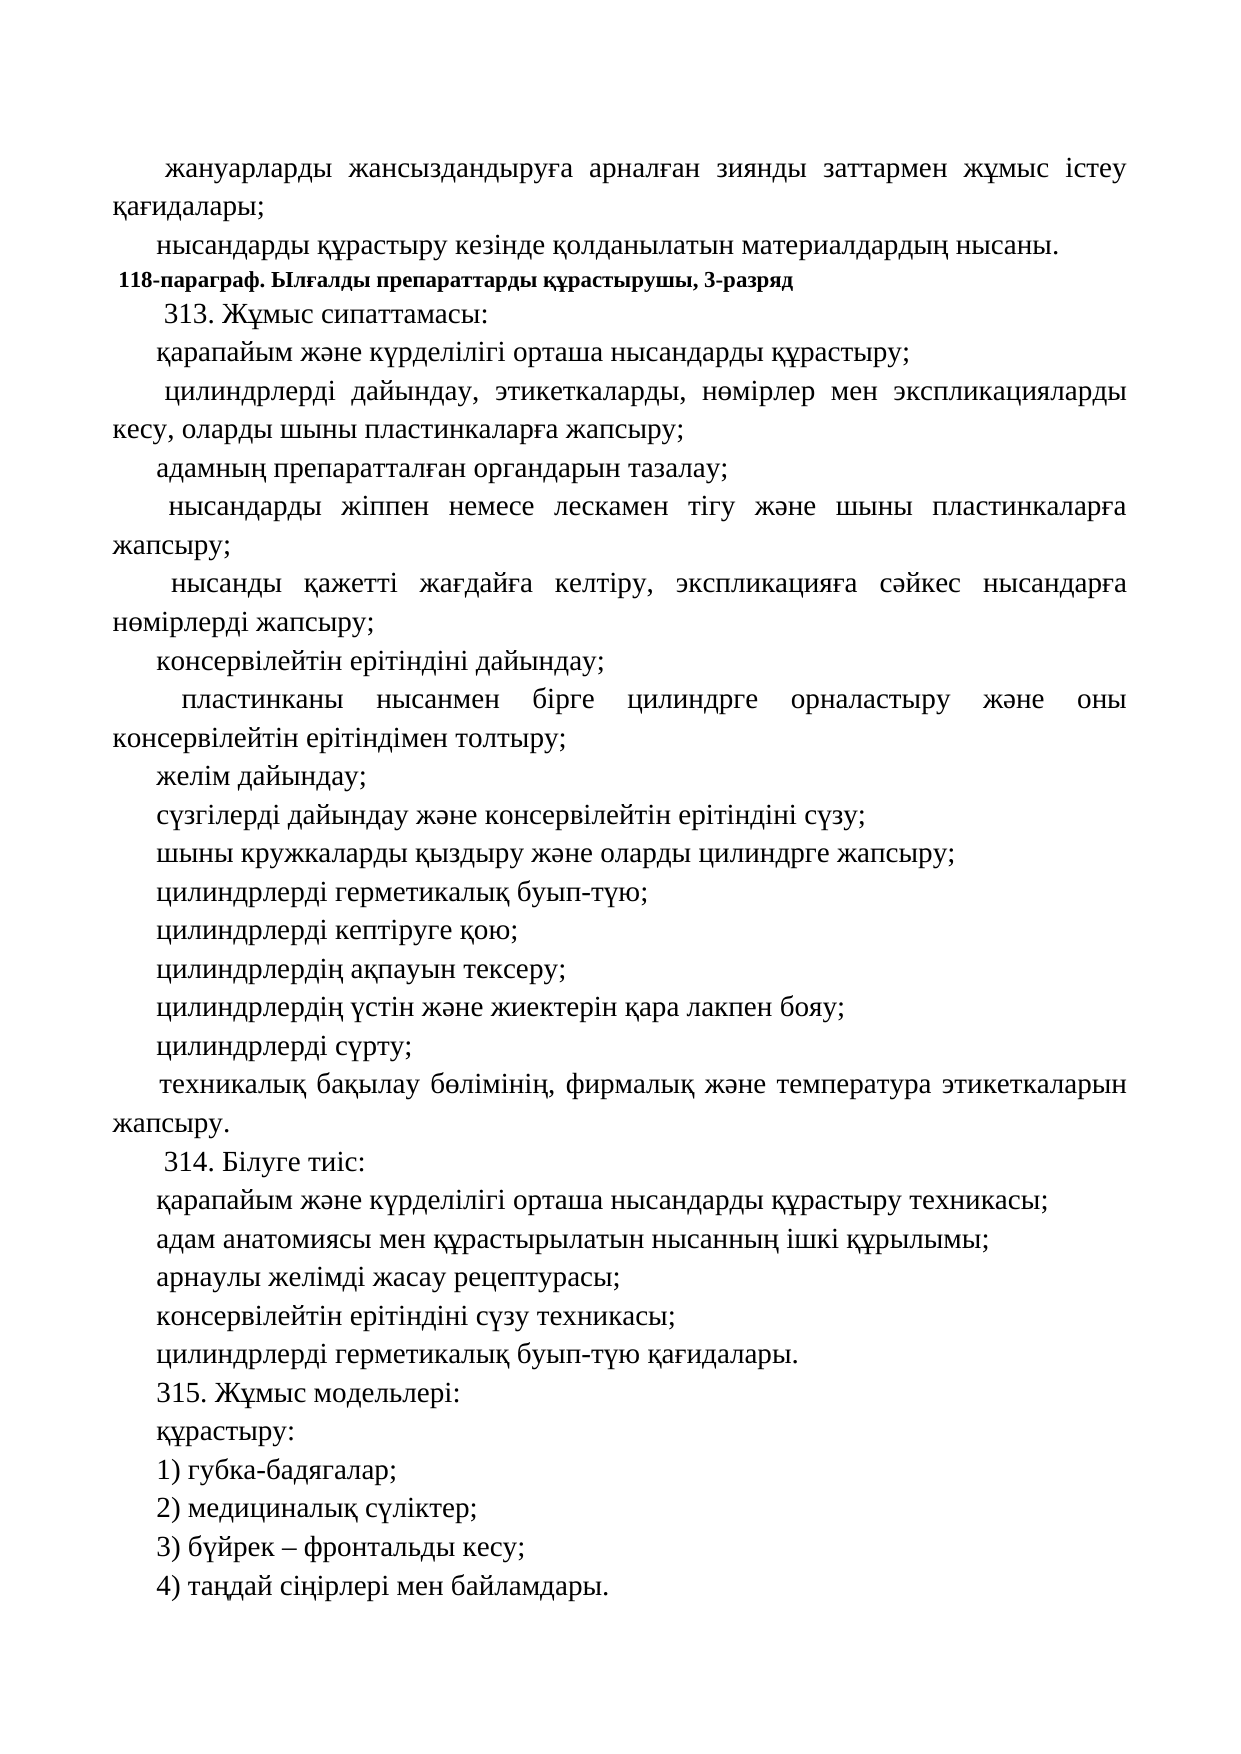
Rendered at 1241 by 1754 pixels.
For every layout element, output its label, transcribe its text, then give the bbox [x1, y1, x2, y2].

text 1) губка-бадягалар; [112, 1452, 1128, 1486]
text цилиндрлерді дайындау, этикеткаларды, нөмірлер мен экспликацияларды кесу, оларды шыны пластинкаларға жапсыру; [112, 373, 1128, 445]
text 313. Жұмыс сипаттамасы: [112, 296, 1128, 329]
text 4) таңдай сіңірлері мен байламдары. [112, 1568, 1128, 1601]
text цилиндрлерді герметикалық буып-түю; [112, 874, 1128, 907]
text шыны кружкаларды қыздыру және оларды цилиндрге жапсыру; [112, 835, 1128, 869]
text нысандарды құрастыру кезінде қолданылатын материалдардың нысаны. [112, 227, 1128, 261]
text цилиндрлердің ақпауын тексеру; [112, 951, 1128, 984]
text пластинканы нысанмен бірге цилиндрге орналастыру және оны консервілейтін ерітіндімен толтыру; [112, 681, 1128, 753]
text сүзгілерді дайындау және консервілейтін ерітіндіні сүзу; [112, 797, 1128, 830]
text цилиндрлерді герметикалық буып-түю қағидалары. [112, 1336, 1128, 1370]
text цилиндрлерді сүрту; [112, 1028, 1128, 1062]
text 314. Білуге тиіс: [112, 1144, 1128, 1177]
text консервілейтін ерітіндіні дайындау; [112, 643, 1128, 676]
text қарапайым және күрделілігі орташа нысандарды құрастыру техникасы; [112, 1182, 1128, 1216]
text 315. Жұмыс модельлері: [112, 1375, 1128, 1408]
text құрастыру: [112, 1413, 1128, 1447]
text адамның препаратталған органдарын тазалау; [112, 450, 1128, 483]
text цилиндрлерді кептіруге қою; [112, 912, 1128, 946]
text консервілейтін ерітіндіні сүзу техникасы; [112, 1298, 1128, 1331]
text 3) бүйрек – фронтальды кесу; [112, 1529, 1128, 1563]
text 118-параграф. Ылғалды препараттарды құрастырушы, 3-разряд [112, 266, 1128, 292]
text желім дайындау; [112, 758, 1128, 792]
text қарапайым және күрделілігі орташа нысандарды құрастыру; [112, 334, 1128, 368]
text цилиндрлердің үстін және жиектерін қара лакпен бояу; [112, 989, 1128, 1023]
text 2) медициналық сүліктер; [112, 1491, 1128, 1524]
text арнаулы желімді жасау рецептурасы; [112, 1259, 1128, 1293]
text техникалық бақылау бөлімінің, фирмалық және температура этикеткаларын жапсыру. [112, 1067, 1128, 1139]
text адам анатомиясы мен құрастырылатын нысанның ішкі құрылымы; [112, 1221, 1128, 1254]
text жануарларды жансыздандыруға арналған зиянды заттармен жұмыс істеу қағидалары; [112, 150, 1128, 222]
text нысанды қажетті жағдайға келтіру, экспликацияға сәйкес нысандарға нөмірлерді жапсыру; [112, 566, 1128, 638]
text нысандарды жіппен немесе лескамен тігу және шыны пластинкаларға жапсыру; [112, 488, 1128, 561]
